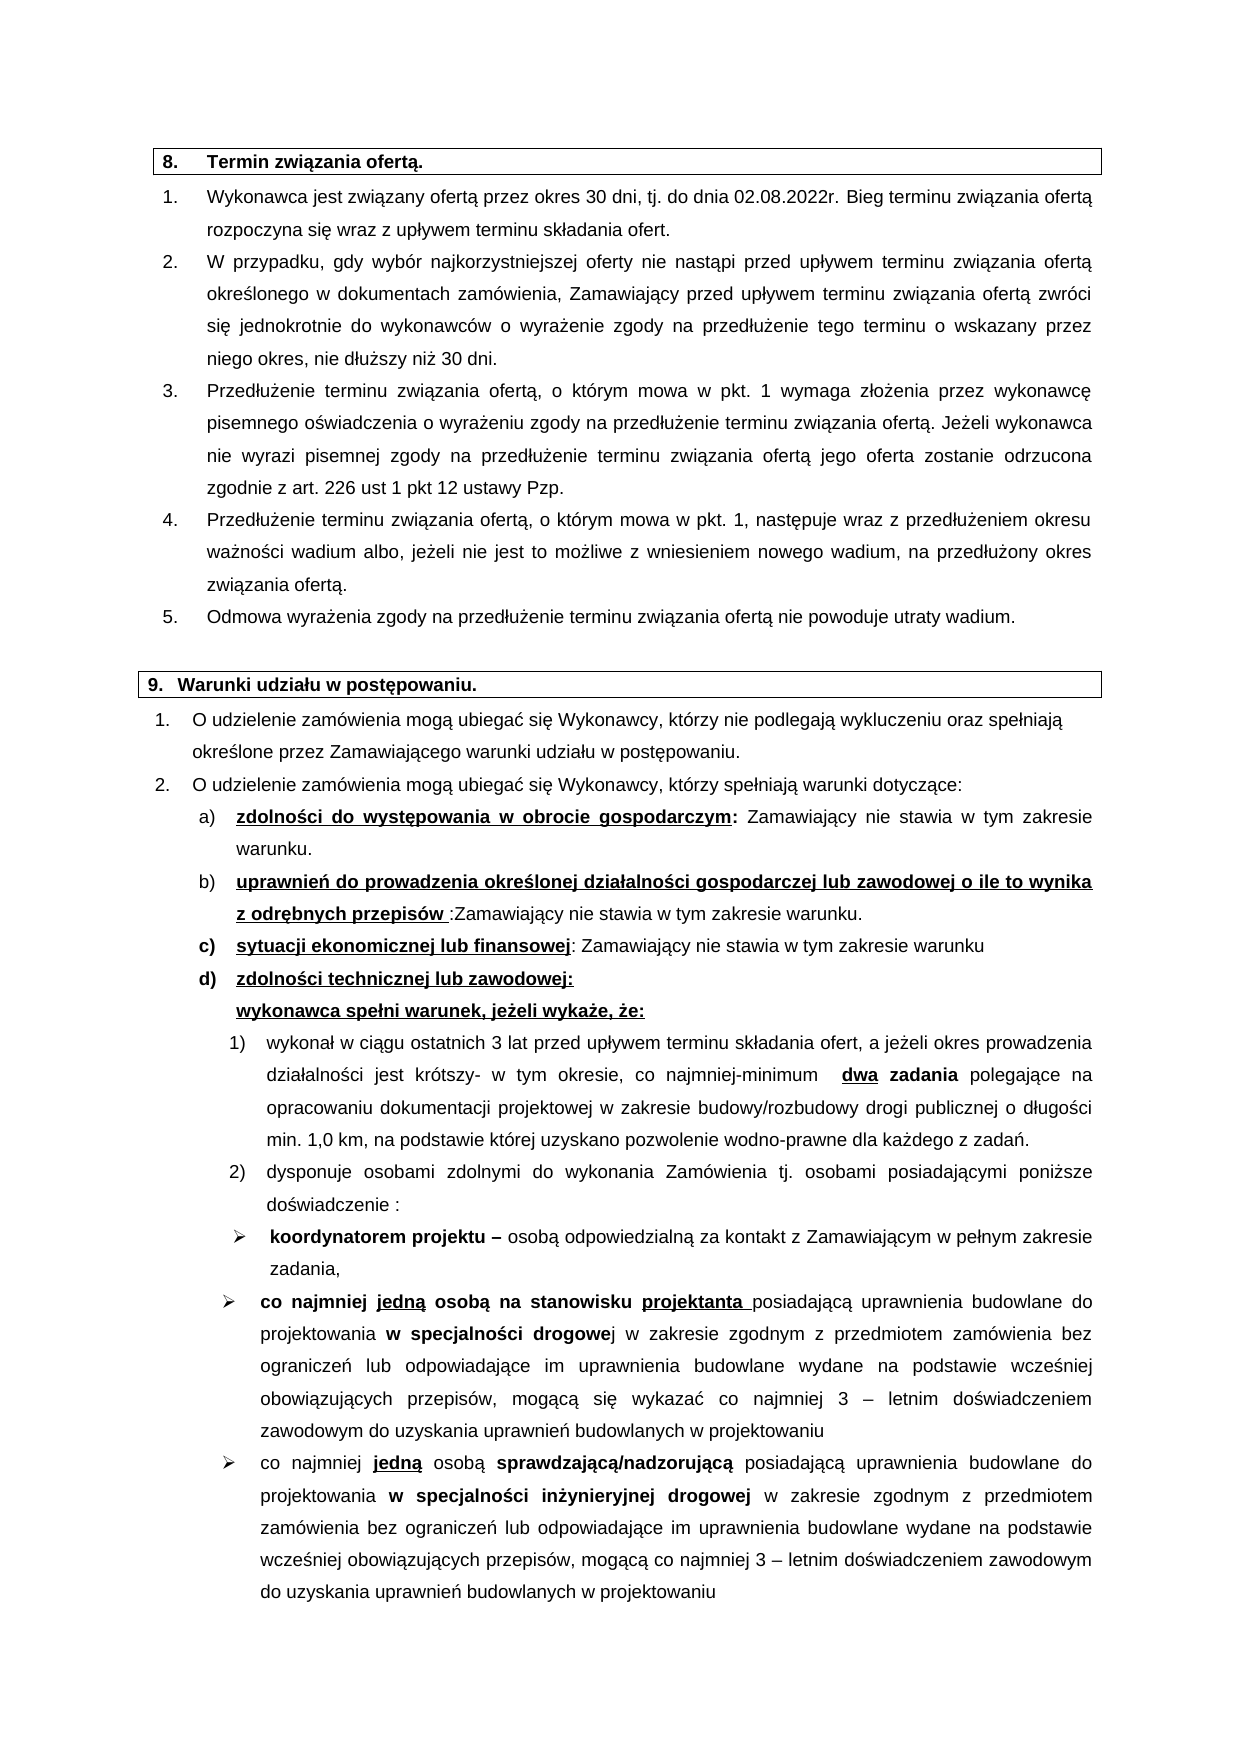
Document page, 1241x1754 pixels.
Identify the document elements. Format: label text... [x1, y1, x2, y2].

list określone przez Zamawiającego warunki udziału w postępowaniu. [192, 741, 1093, 763]
list Warunki udziału w postępowaniu. [139, 672, 1101, 697]
list dysponuje osobami zdolnymi do wykonania Zamówienia tj. osobami posiadającymi poniższe doświadczenie : [229, 1161, 1093, 1215]
list O udzielenie zamówienia mogą ubiegać się Wykonawcy, którzy nie podlegają wykluczeniu oraz spełniają [154, 709, 1093, 731]
list uprawnień do prowadzenia określonej działalności gospodarczej lub zawodowej o ile to wynika z odrębnych przepisów :Zamawiający nie stawia w tym zakresie warunku. [199, 871, 1093, 924]
list W przypadku, gdy wybór najkorzystniejszej oferty nie nastąpi przed upływem terminu związania ofertą określonego w dokumentach zamówienia, Zamawiający przed upływem terminu związania ofertą zwróci się jednokrotnie do wykonawców o wyrażenie zgody na przedłużenie tego terminu o wskazany przez niego okres, nie dłuższy niż 30 dni. [162, 251, 1093, 369]
list Przedłużenie terminu związania ofertą, o którym mowa w pkt. 1 wymaga złożenia przez wykonawcę pisemnego oświadczenia o wyrażeniu zgody na przedłużenie terminu związania ofertą. Jeżeli wykonawca nie wyrazi pisemnej zgody na przedłużenie terminu związania ofertą jego oferta zostanie odrzucona zgodnie z art. 226 ust 1 pkt 12 ustawy Pzp. [162, 380, 1093, 498]
list co najmniej jedną osobą na stanowisku projektanta posiadającą uprawnienia budowlane do projektowania w specjalności drogowej w zakresie zgodnym z przedmiotem zamówienia bez ograniczeń lub odpowiadające im uprawnienia budowlane wydane na podstawie wcześniej obowiązujących przepisów, mogącą się wykazać co najmniej 3 – letnim doświadczeniem zawodowym do uzyskania uprawnień budowlanych w projektowaniu [221, 1290, 1093, 1441]
list co najmniej jedną osobą sprawdzającą/nadzorującą posiadającą uprawnienia budowlane do projektowania w specjalności inżynieryjnej drogowej w zakresie zgodnym z przedmiotem zamówienia bez ograniczeń lub odpowiadające im uprawnienia budowlane wydane na podstawie wcześniej obowiązujących przepisów, mogącą co najmniej 3 – letnim doświadczeniem zawodowym do uzyskania uprawnień budowlanych w projektowaniu [221, 1452, 1093, 1603]
list Termin związania ofertą. [154, 149, 1101, 174]
list wykonał w ciągu ostatnich 3 lat przed upływem terminu składania ofert, a jeżeli okres prowadzenia działalności jest krótszy- w tym okresie, co najmniej-minimum dwa zadania polegające na opracowaniu dokumentacji projektowej w zakresie budowy/rozbudowy drogi publicznej o długości min. 1,0 km, na podstawie której uzyskano pozwolenie wodno-prawne dla każdego z zadań. [229, 1032, 1093, 1150]
text wykonawca spełni warunek, jeżeli wykaże, że: [236, 1000, 1093, 1021]
list Odmowa wyrażenia zgody na przedłużenie terminu związania ofertą nie powoduje utraty wadium. [162, 606, 1093, 627]
list O udzielenie zamówienia mogą ubiegać się Wykonawcy, którzy spełniają warunki dotyczące: [154, 774, 1093, 795]
list Wykonawca jest związany ofertą przez okres 30 dni, tj. do dnia 02.08.2022r. Bieg terminu związania ofertą rozpoczyna się wraz z upływem terminu składania ofert. [162, 186, 1093, 240]
list Przedłużenie terminu związania ofertą, o którym mowa w pkt. 1, następuje wraz z przedłużeniem okresu ważności wadium albo, jeżeli nie jest to możliwe z wniesieniem nowego wadium, na przedłużony okres związania ofertą. [162, 509, 1093, 595]
list zdolności do występowania w obrocie gospodarczym: Zamawiający nie stawia w tym zakresie warunku. [199, 806, 1093, 860]
list koordynatorem projektu – osobą odpowiedzialną za kontakt z Zamawiającym w pełnym zakresie zadania, [232, 1226, 1093, 1280]
list sytuacji ekonomicznej lub finansowej: Zamawiający nie stawia w tym zakresie warunku [199, 935, 1093, 957]
list zdolności technicznej lub zawodowej: [199, 967, 1093, 989]
